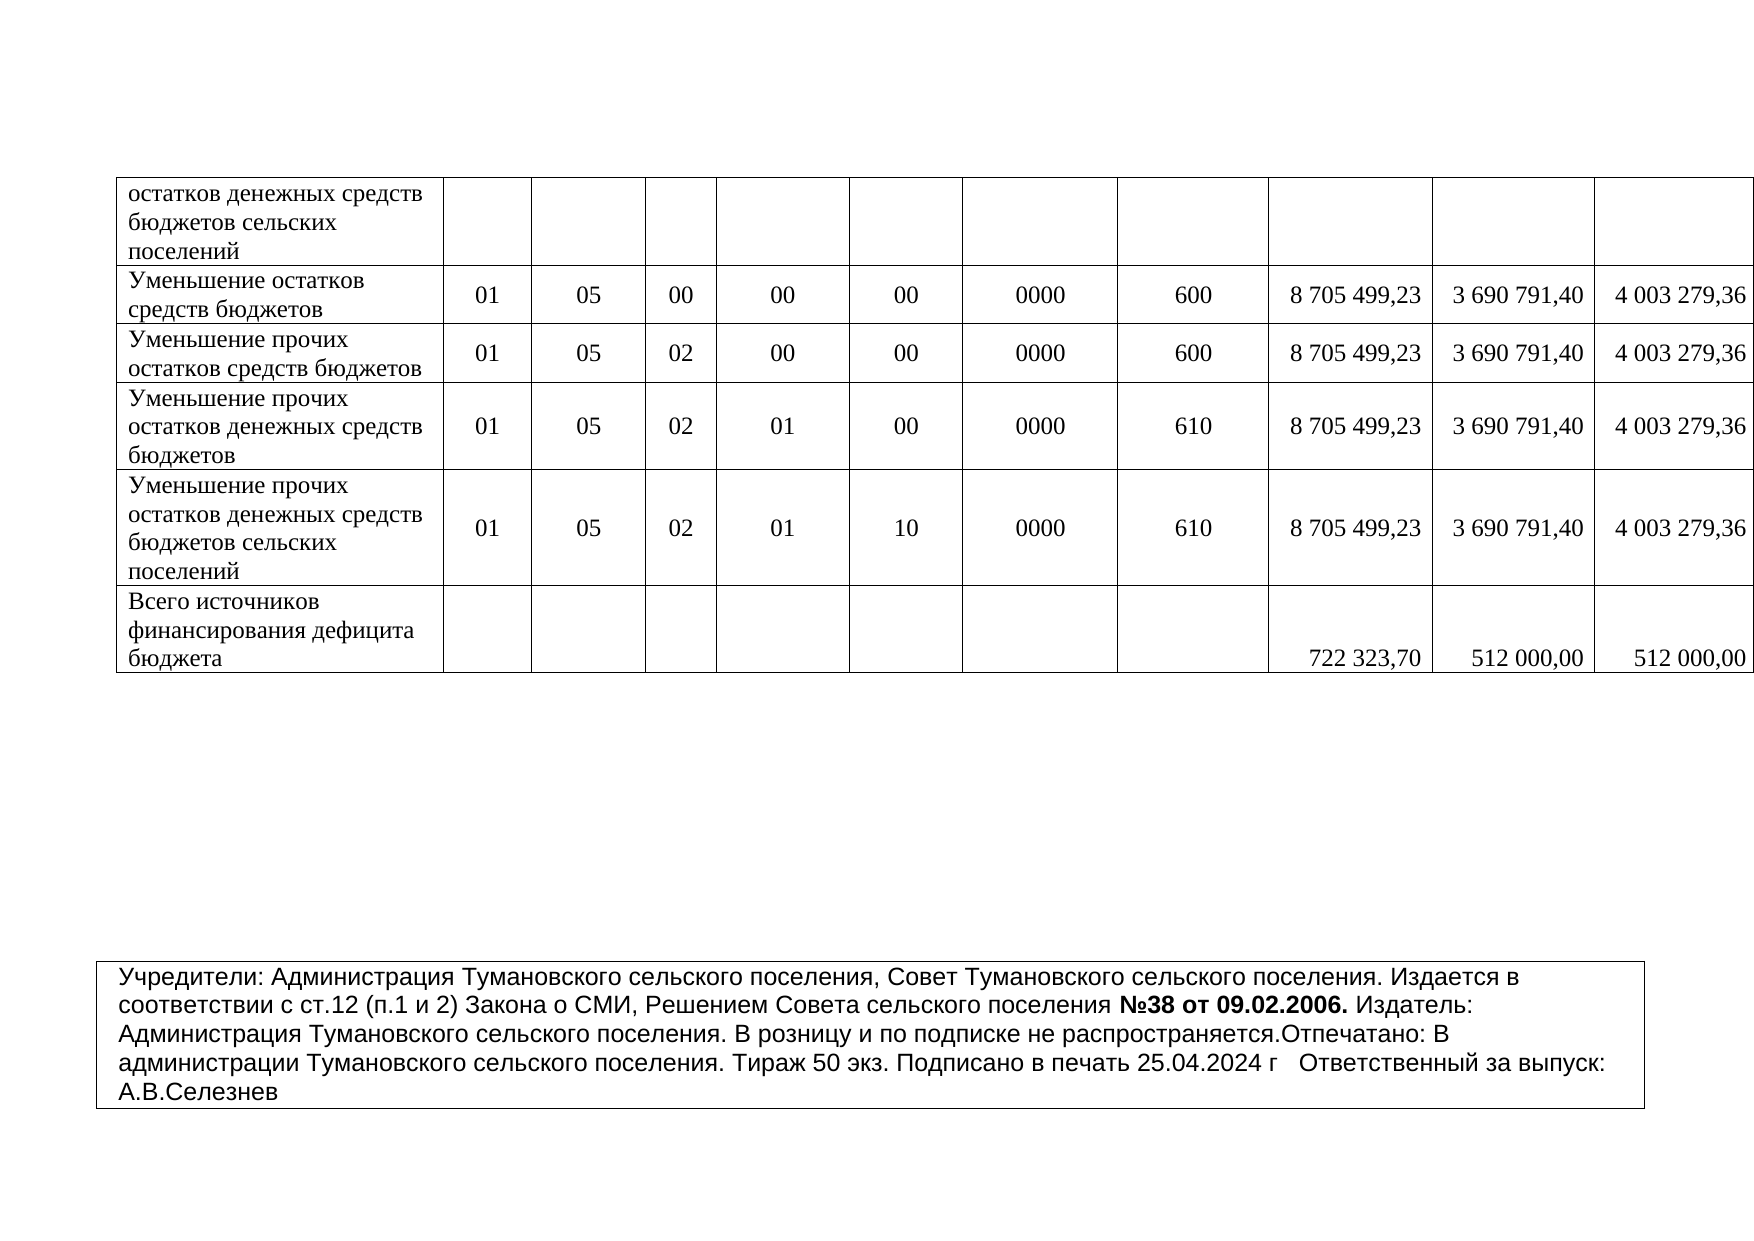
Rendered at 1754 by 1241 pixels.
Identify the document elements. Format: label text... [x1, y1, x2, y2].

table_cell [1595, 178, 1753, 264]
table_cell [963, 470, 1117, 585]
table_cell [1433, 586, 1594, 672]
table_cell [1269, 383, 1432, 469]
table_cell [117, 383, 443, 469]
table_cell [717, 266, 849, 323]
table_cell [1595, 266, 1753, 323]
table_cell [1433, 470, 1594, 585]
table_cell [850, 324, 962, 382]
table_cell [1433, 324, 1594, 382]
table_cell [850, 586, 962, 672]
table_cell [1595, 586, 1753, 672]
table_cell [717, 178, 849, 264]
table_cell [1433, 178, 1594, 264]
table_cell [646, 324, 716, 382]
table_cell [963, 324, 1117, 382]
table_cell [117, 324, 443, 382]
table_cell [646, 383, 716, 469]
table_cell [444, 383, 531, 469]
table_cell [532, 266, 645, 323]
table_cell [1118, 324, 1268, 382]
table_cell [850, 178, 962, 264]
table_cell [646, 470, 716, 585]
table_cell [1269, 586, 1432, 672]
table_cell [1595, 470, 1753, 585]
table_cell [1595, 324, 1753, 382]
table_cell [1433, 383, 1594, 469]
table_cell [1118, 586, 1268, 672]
text Учредители: Администрация Тумановского сельского поселения, Совет Тумановского сельского поселения. Издается в соответствии с ст.12 (п.1 и 2) Закона о СМИ, Решением Совета сельского поселения №38 от 09.02.2006. Издатель: Администрация Тумановского сельского поселения. В розницу и по подписке не распространяется.Отпечатано: В администрации Тумановского сельского поселения. Тираж 50 экз. Подписано в печать 25.04.2024 г Ответственный за выпуск: А.В.Селезнев [97, 962, 1644, 1108]
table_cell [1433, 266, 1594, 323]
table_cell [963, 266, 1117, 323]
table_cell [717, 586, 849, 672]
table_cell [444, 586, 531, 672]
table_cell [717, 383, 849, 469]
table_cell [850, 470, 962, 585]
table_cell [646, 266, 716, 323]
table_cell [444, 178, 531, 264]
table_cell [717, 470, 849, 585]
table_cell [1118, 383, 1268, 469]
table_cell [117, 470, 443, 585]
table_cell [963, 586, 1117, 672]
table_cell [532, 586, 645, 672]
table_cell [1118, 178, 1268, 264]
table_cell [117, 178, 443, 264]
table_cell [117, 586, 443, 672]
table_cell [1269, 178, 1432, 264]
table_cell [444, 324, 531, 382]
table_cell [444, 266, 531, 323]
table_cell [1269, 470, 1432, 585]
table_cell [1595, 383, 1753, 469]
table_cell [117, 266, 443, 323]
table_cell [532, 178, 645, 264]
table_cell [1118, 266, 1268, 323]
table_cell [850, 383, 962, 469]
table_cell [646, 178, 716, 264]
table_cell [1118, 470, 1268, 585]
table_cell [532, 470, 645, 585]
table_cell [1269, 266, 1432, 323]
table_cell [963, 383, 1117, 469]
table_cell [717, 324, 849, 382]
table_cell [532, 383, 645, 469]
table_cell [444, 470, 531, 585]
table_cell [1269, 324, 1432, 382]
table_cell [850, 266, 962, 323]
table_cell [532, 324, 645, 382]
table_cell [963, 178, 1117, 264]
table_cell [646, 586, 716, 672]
